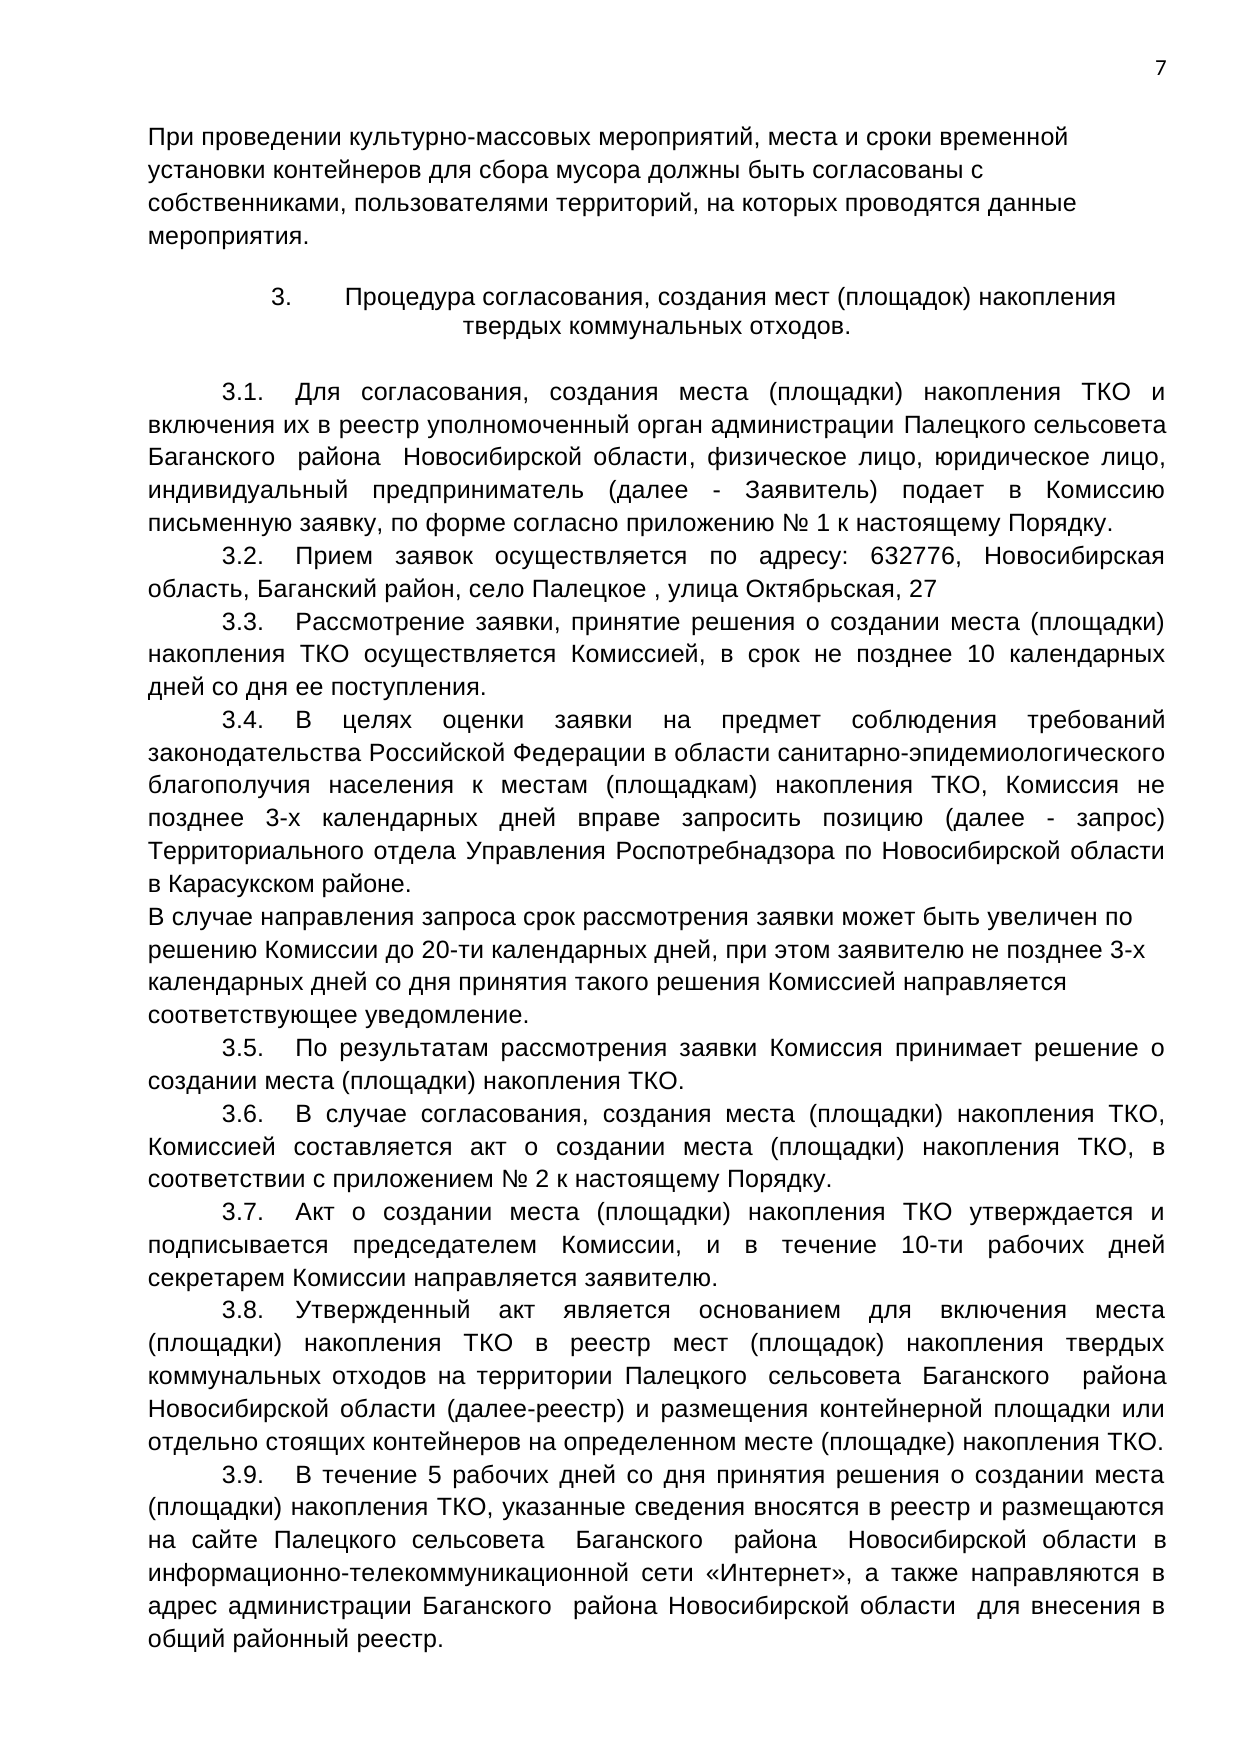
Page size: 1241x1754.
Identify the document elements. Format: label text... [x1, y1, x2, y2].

list Для согласования, создания места (площадки) накопления ТКО и включения их в реестр уполномоченный орган администрации Палецкого сельсовета Баганского района Новосибирской области, физическое лицо, юридическое лицо, индивидуальный предприниматель (далее - Заявитель) подает в Комиссию письменную заявку, по форме согласно приложению № 1 к настоящему Порядку. [148, 373, 1167, 537]
list Акт о создании места (площадки) накопления ТКО утверждается и подписывается председателем Комиссии, и в течение 10-ти рабочих дней секретарем Комиссии направляется заявителю. [148, 1193, 1167, 1291]
list В случае направления запроса срок рассмотрения заявки может быть увеличен по решению Комиссии до 20-ти календарных дней, при этом заявителю не позднее 3-х календарных дней со дня принятия такого решения Комиссией направляется соответствующее уведомление. [148, 898, 1167, 1029]
list В целях оценки заявки на предмет соблюдения требований законодательства Российской Федерации в области санитарно-эпидемиологического благополучия населения к местам (площадкам) накопления ТКО, Комиссия не позднее 3-х календарных дней вправе запросить позицию (далее - запрос) Территориального отдела Управления Роспотребнадзора по Новосибирской области в Карасукском районе. [148, 701, 1167, 898]
list В случае согласования, создания места (площадки) накопления ТКО, Комиссией составляется акт о создании места (площадки) накопления ТКО, в соответствии с приложением № 2 к настоящему Порядку. [148, 1094, 1167, 1193]
list В течение 5 рабочих дней со дня принятия решения о создании места (площадки) накопления ТКО, указанные сведения вносятся в реестр и размещаются на сайте Палецкого сельсовета Баганского района Новосибирской области в информационно-телекоммуникационной сети «Интернет», а также направляются в адрес администрации Баганского района Новосибирской области для внесения в общий районный реестр. [148, 1456, 1167, 1652]
list Утвержденный акт является основанием для включения места (площадки) накопления ТКО в реестр мест (площадок) накопления твердых коммунальных отходов на территории Палецкого сельсовета Баганского района Новосибирской области (далее-реестр) и размещения контейнерной площадки или отдельно стоящих контейнеров на определенном месте (площадке) накопления ТКО. [148, 1291, 1167, 1456]
list Прием заявок осуществляется по адресу: 632776, Новосибирская область, Баганский район, село Палецкое , улица Октябрьская, 27 [148, 537, 1167, 602]
list Рассмотрение заявки, принятие решения о создании места (площадки) накопления ТКО осуществляется Комиссией, в срок не позднее 10 календарных дней со дня ее поступления. [148, 602, 1167, 701]
list Процедура согласования, создания мест (площадок) накопления твердых коммунальных отходов. [148, 282, 1167, 340]
list При проведении культурно-массовых мероприятий, места и сроки временной установки контейнеров для сбора мусора должны быть согласованы с собственниками, пользователями территорий, на которых проводятся данные мероприятия. [148, 118, 1167, 249]
list По результатам рассмотрения заявки Комиссия принимает решение о создании места (площадки) накопления ТКО. [148, 1029, 1167, 1094]
